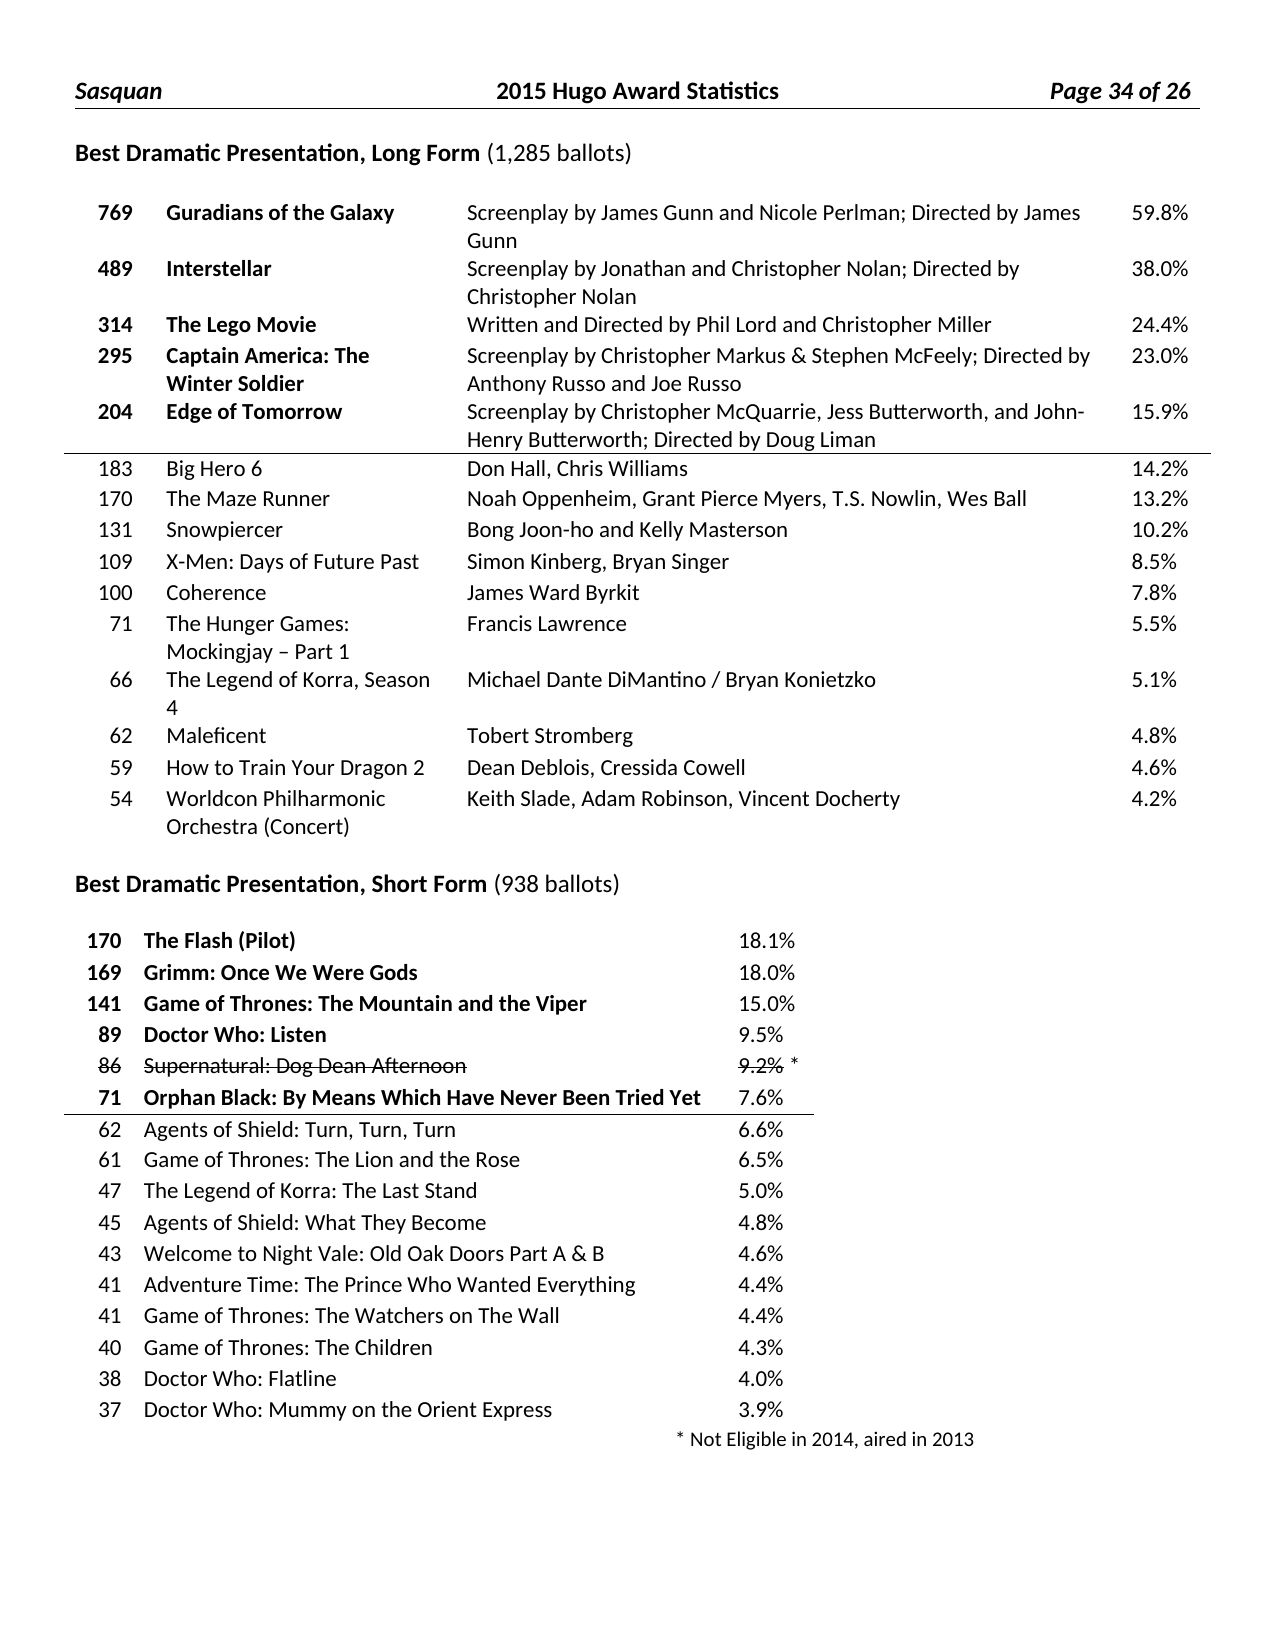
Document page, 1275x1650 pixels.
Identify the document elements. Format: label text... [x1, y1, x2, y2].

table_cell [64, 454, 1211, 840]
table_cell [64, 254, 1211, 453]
text Best Dramatic Presentation, Short Form (938 ballots) [75, 868, 1200, 898]
text Best Dramatic Presentation, Long Form (1,285 ballots) [75, 137, 1200, 167]
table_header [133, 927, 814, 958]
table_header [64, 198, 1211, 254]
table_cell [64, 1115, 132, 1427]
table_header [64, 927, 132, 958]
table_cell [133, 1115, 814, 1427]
text * Not Eligible in 2014, aired in 2013 [86, 1427, 1200, 1452]
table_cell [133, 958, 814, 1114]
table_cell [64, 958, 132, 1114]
